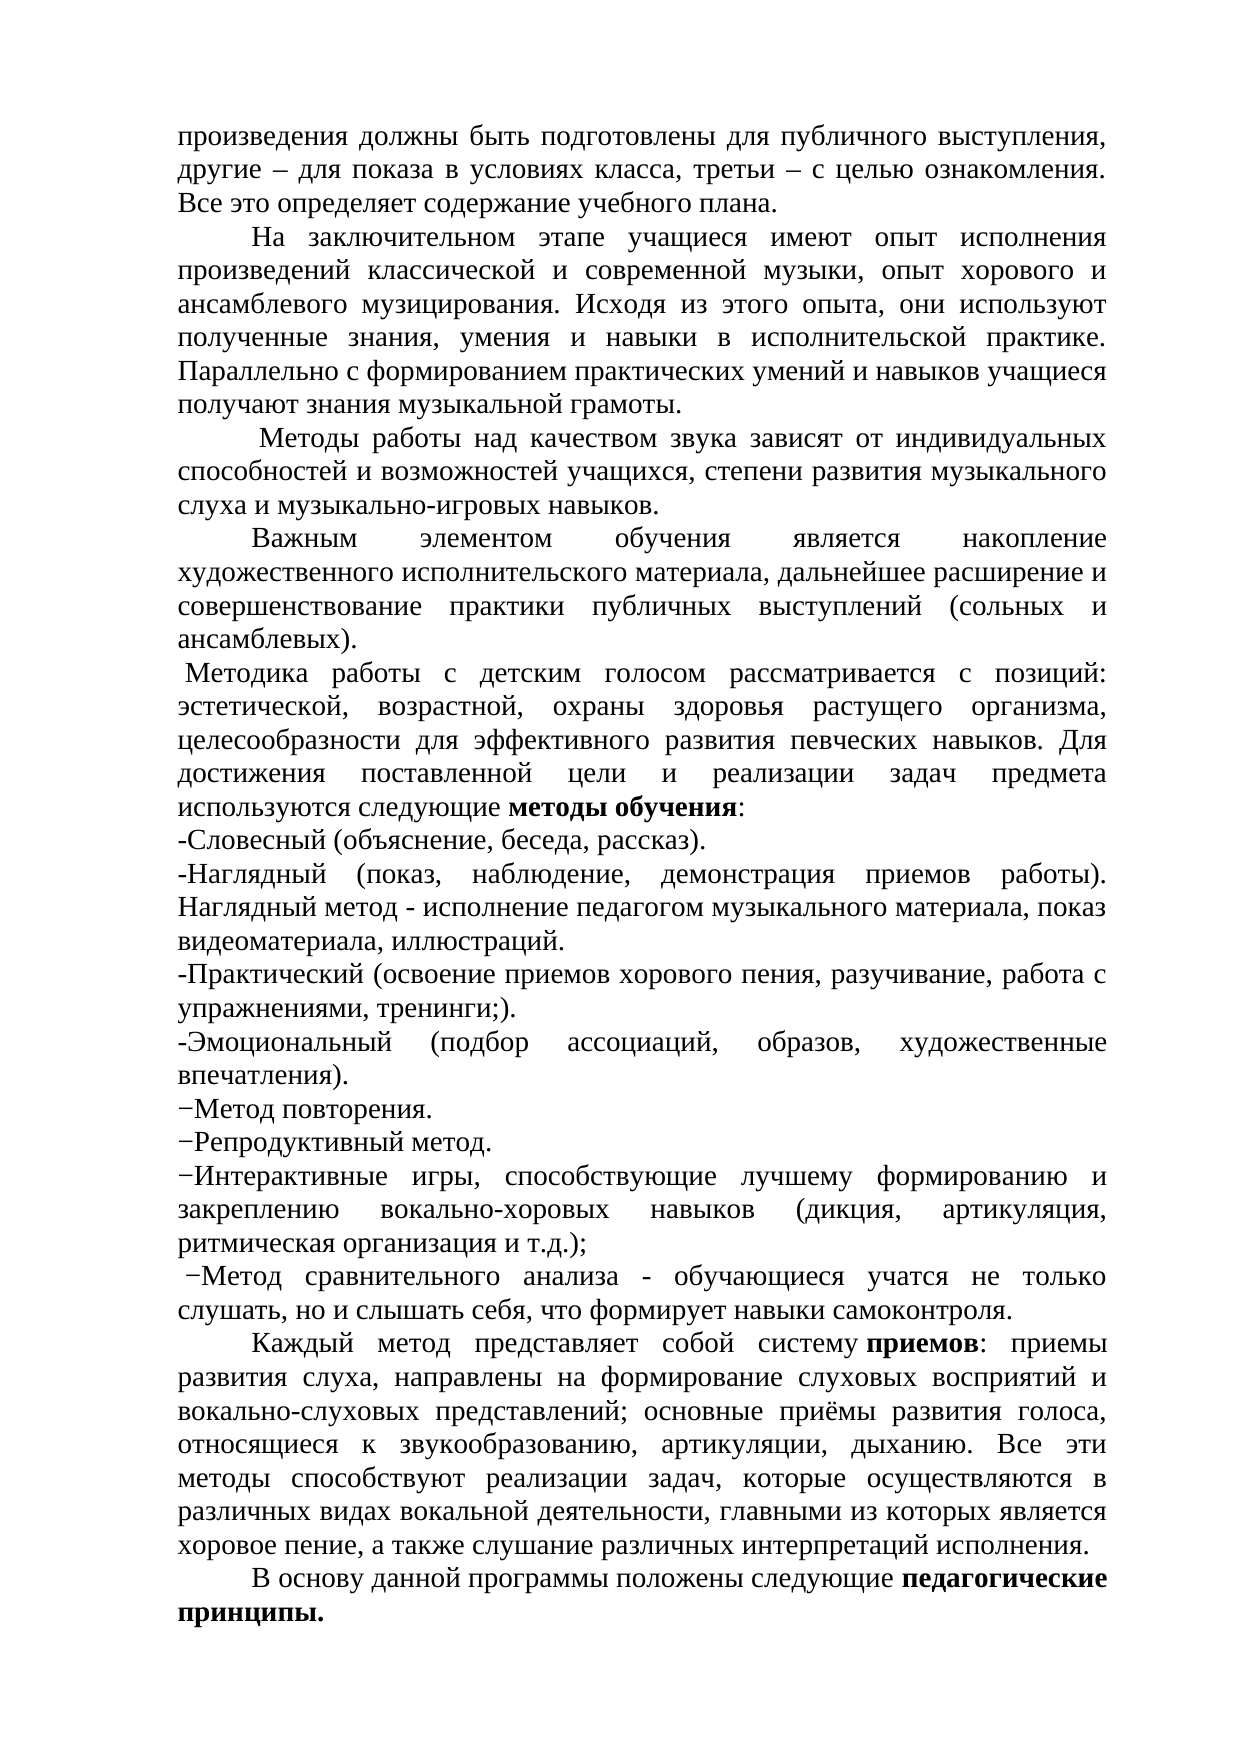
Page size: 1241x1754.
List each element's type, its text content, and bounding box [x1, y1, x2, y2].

text -Наглядный (показ, наблюдение, демонстрация приемов работы). Наглядный метод - исполнение педагогом музыкального материала, показ видеоматериала, иллюстраций. [177, 856, 1107, 957]
text −Интерактивные игры, способствующие лучшему формированию и закреплению вокально-хоровых навыков (дикция, артикуляция, ритмическая организация и т.д.); [177, 1158, 1107, 1258]
text -Словесный (объяснение, беседа, рассказ). [177, 822, 1107, 856]
text На заключительном этапе учащиеся имеют опыт исполнения произведений классической и современной музыки, опыт хорового и ансамблевого музицирования. Исходя из этого опыта, они используют полученные знания, умения и навыки в исполнительской практике. Параллельно с формированием практических умений и навыков учащиеся получают знания музыкальной грамоты. [177, 219, 1107, 420]
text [177, 118, 1107, 219]
text −Репродуктивный метод. [177, 1124, 1107, 1158]
text -Эмоциональный (подбор ассоциаций, образов, художественные впечатления). [177, 1024, 1107, 1091]
text −Метод сравнительного анализа - обучающиеся учатся не только слушать, но и слышать себя, что формирует навыки самоконтроля. [177, 1258, 1107, 1326]
text Важным элементом обучения является накопление художественного исполнительского материала, дальнейшее расширение и совершенствование практики публичных выступлений (сольных и ансамблевых). [177, 521, 1107, 655]
text Методы работы над качеством звука зависят от индивидуальных способностей и возможностей учащихся, степени развития музыкального слуха и музыкально-игровых навыков. [177, 420, 1107, 521]
text −Метод повторения. [177, 1091, 1107, 1124]
text В основу данной программы положены следующие педагогические принципы. [177, 1560, 1107, 1627]
text -Практический (освоение приемов хорового пения, разучивание, работа с упражнениями, тренинги;). [177, 957, 1107, 1024]
text Каждый метод представляет собой систему приемов: приемы развития слуха, направлены на формирование слуховых восприятий и вокально-слуховых представлений; основные приёмы развития голоса, относящиеся к звукообразованию, артикуляции, дыханию. Все эти методы способствуют реализации задач, которые осуществляются в различных видах вокальной деятельности, главными из которых является хоровое пение, а также слушание различных интерпретаций исполнения. [177, 1326, 1107, 1560]
text Методика работы с детским голосом рассматривается с позиций: эстетической, возрастной, охраны здоровья растущего организма, целесообразности для эффективного развития певческих навыков. Для достижения поставленной цели и реализации задач предмета используются следующие методы обучения: [177, 655, 1107, 822]
